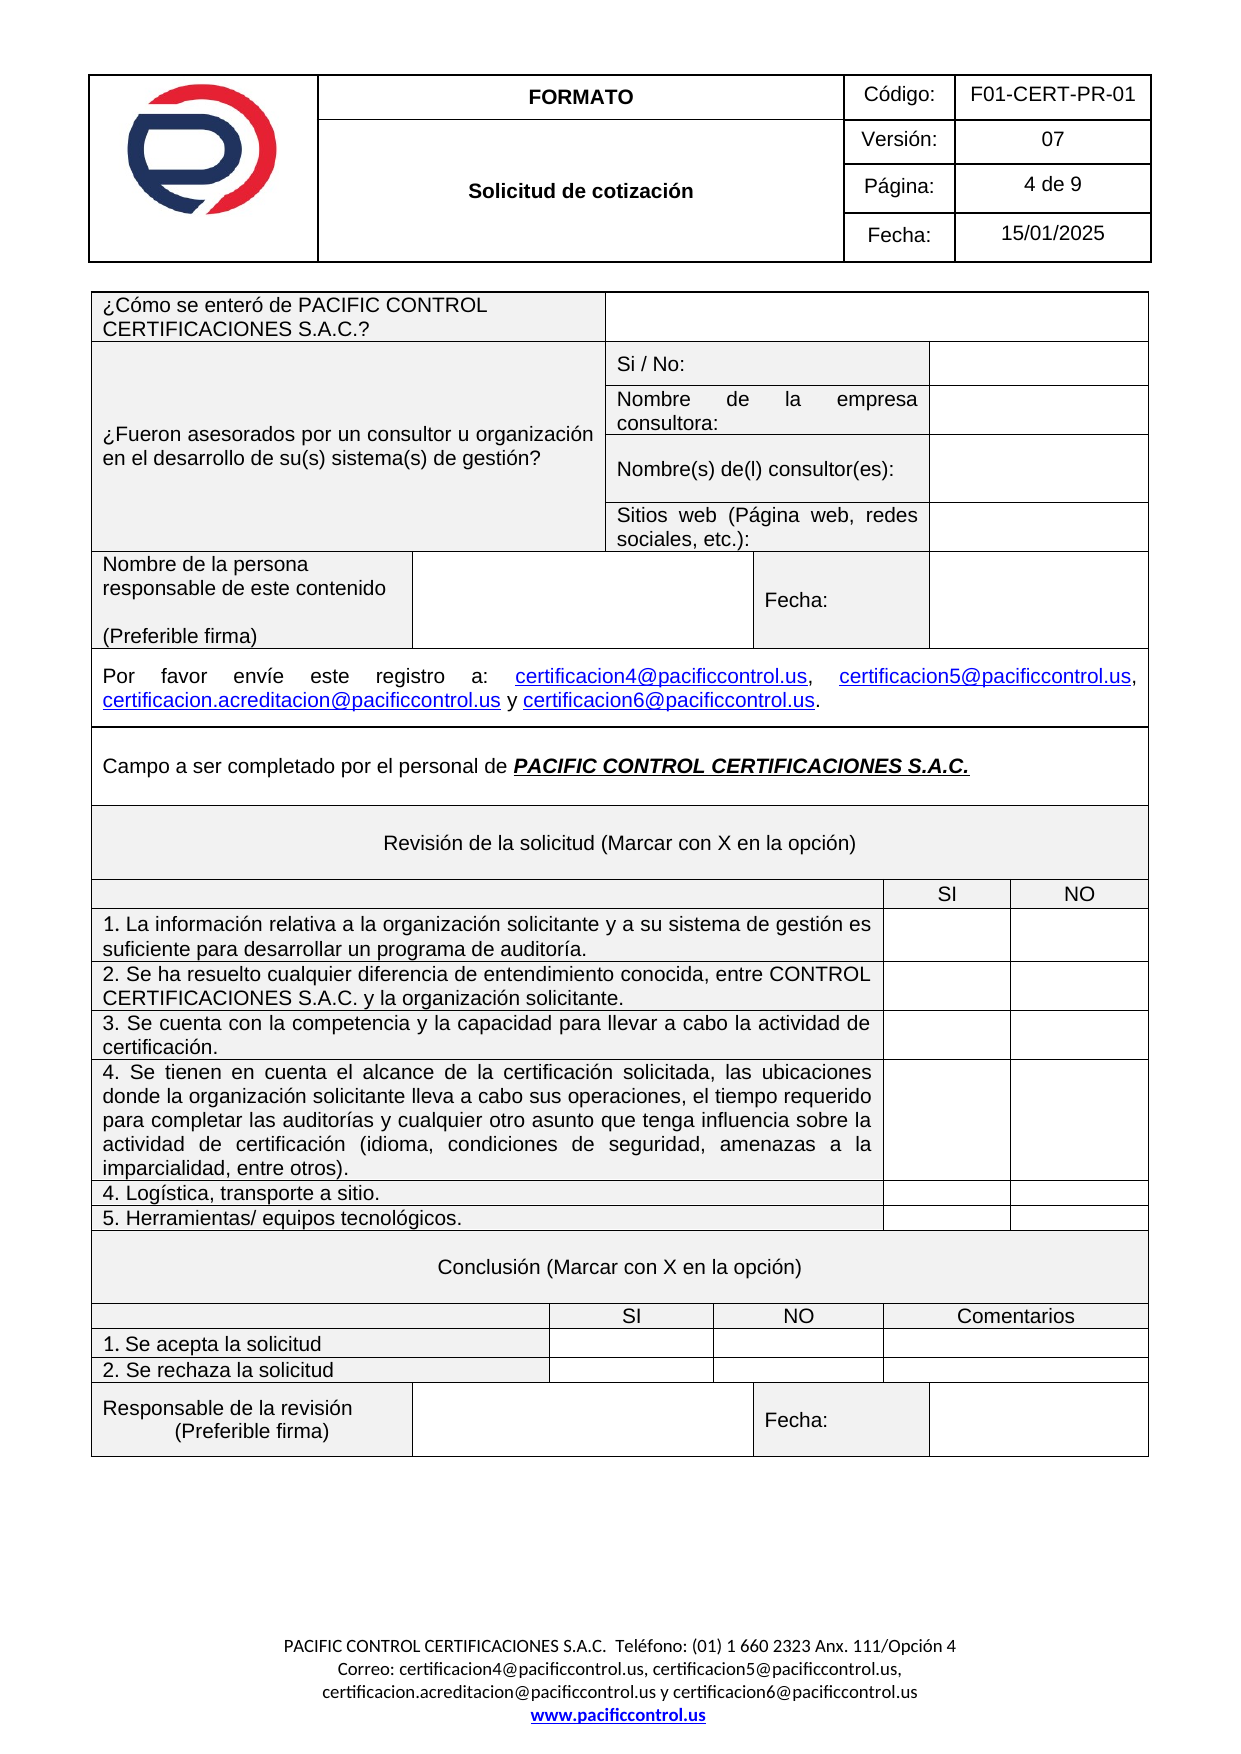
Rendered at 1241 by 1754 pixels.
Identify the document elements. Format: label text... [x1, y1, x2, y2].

table_cell NO [714, 1304, 883, 1328]
table_cell [714, 1329, 883, 1357]
table_cell Nombre de la empresa consultora: [606, 386, 929, 434]
table_cell [714, 1358, 883, 1382]
picture [118, 76, 285, 222]
table_cell Si / No: [606, 342, 929, 385]
table_cell Nombre de la persona responsable de este contenido (Preferible firma) [92, 552, 412, 648]
table_cell [1011, 1181, 1148, 1204]
table_cell ¿Fueron asesorados por un consultor u organización en el desarrollo de su(s) sistema(s) de gestión? [92, 342, 605, 551]
table_cell [930, 552, 1148, 648]
table_cell [1011, 909, 1148, 961]
table_cell Responsable de la revisión (Preferible firma) [92, 1383, 412, 1456]
table_cell SI [550, 1304, 713, 1328]
table_cell 1. La información relativa a la organización solicitante y a su sistema de gestión es suficiente para desarrollar un programa de auditoría. [92, 909, 883, 961]
table_cell [1011, 1206, 1148, 1229]
table_cell Sitios web (Página web, redes sociales, etc.): [606, 503, 929, 551]
table_cell Conclusión (Marcar con X en la opción) [92, 1231, 1148, 1303]
table_cell Fecha: [754, 552, 929, 648]
table_cell [550, 1358, 713, 1382]
table_cell [1011, 1060, 1148, 1179]
table_cell Revisión de la solicitud (Marcar con X en la opción) [92, 806, 1148, 879]
table_cell [92, 1304, 549, 1328]
table_cell [884, 962, 1010, 1010]
table_cell [884, 1181, 1010, 1204]
table_cell Fecha: [754, 1383, 929, 1456]
table_cell [606, 293, 1148, 341]
table_cell [884, 909, 1010, 961]
table_cell [884, 1060, 1010, 1179]
table_cell [930, 342, 1148, 385]
table_cell [92, 880, 883, 908]
table_cell [413, 1383, 753, 1456]
table_cell NO [1011, 880, 1148, 908]
table_cell 2. Se rechaza la solicitud [92, 1358, 549, 1382]
table_cell 2. Se ha resuelto cualquier diferencia de entendimiento conocida, entre CONTROL CERTIFICACIONES S.A.C. y la organización solicitante. [92, 962, 883, 1010]
table_cell [1011, 1011, 1148, 1059]
table_cell [1011, 962, 1148, 1010]
table_cell ¿Cómo se enteró de PACIFIC CONTROL CERTIFICACIONES S.A.C.? [92, 293, 605, 341]
table_cell 4. Logística, transporte a sitio. [92, 1181, 883, 1204]
table_cell [930, 386, 1148, 434]
table_cell Por favor envíe este registro a: certificacion4@pacificcontrol.us, certificacion5@pacificcontrol.us, certificacion.acreditacion@pacificcontrol.us y certificacion6@pacificcontrol.us. [92, 649, 1148, 726]
table_cell [884, 1011, 1010, 1059]
table_cell [930, 503, 1148, 551]
table_cell 4. Se tienen en cuenta el alcance de la certificación solicitada, las ubicaciones donde la organización solicitante lleva a cabo sus operaciones, el tiempo requerido para completar las auditorías y cualquier otro asunto que tenga influencia sobre la actividad de certificación (idioma, condiciones de seguridad, amenazas a la imparcialidad, entre otros). [92, 1060, 883, 1179]
table_cell 3. Se cuenta con la competencia y la capacidad para llevar a cabo la actividad de certificación. [92, 1011, 883, 1059]
table_cell [884, 1358, 1148, 1382]
table_cell [550, 1329, 713, 1357]
table_cell [930, 435, 1148, 502]
table_cell SI [884, 880, 1010, 908]
table_cell [930, 1383, 1148, 1456]
table_cell [413, 552, 753, 648]
table_cell 1. Se acepta la solicitud [92, 1329, 549, 1357]
table_cell [884, 1206, 1010, 1229]
table_cell Nombre(s) de(l) consultor(es): [606, 435, 929, 502]
table_cell 5. Herramientas/ equipos tecnológicos. [92, 1206, 883, 1229]
table_cell [884, 1329, 1148, 1357]
table_cell Campo a ser completado por el personal de PACIFIC CONTROL CERTIFICACIONES S.A.C. [92, 728, 1148, 805]
table_cell Comentarios [884, 1304, 1148, 1328]
